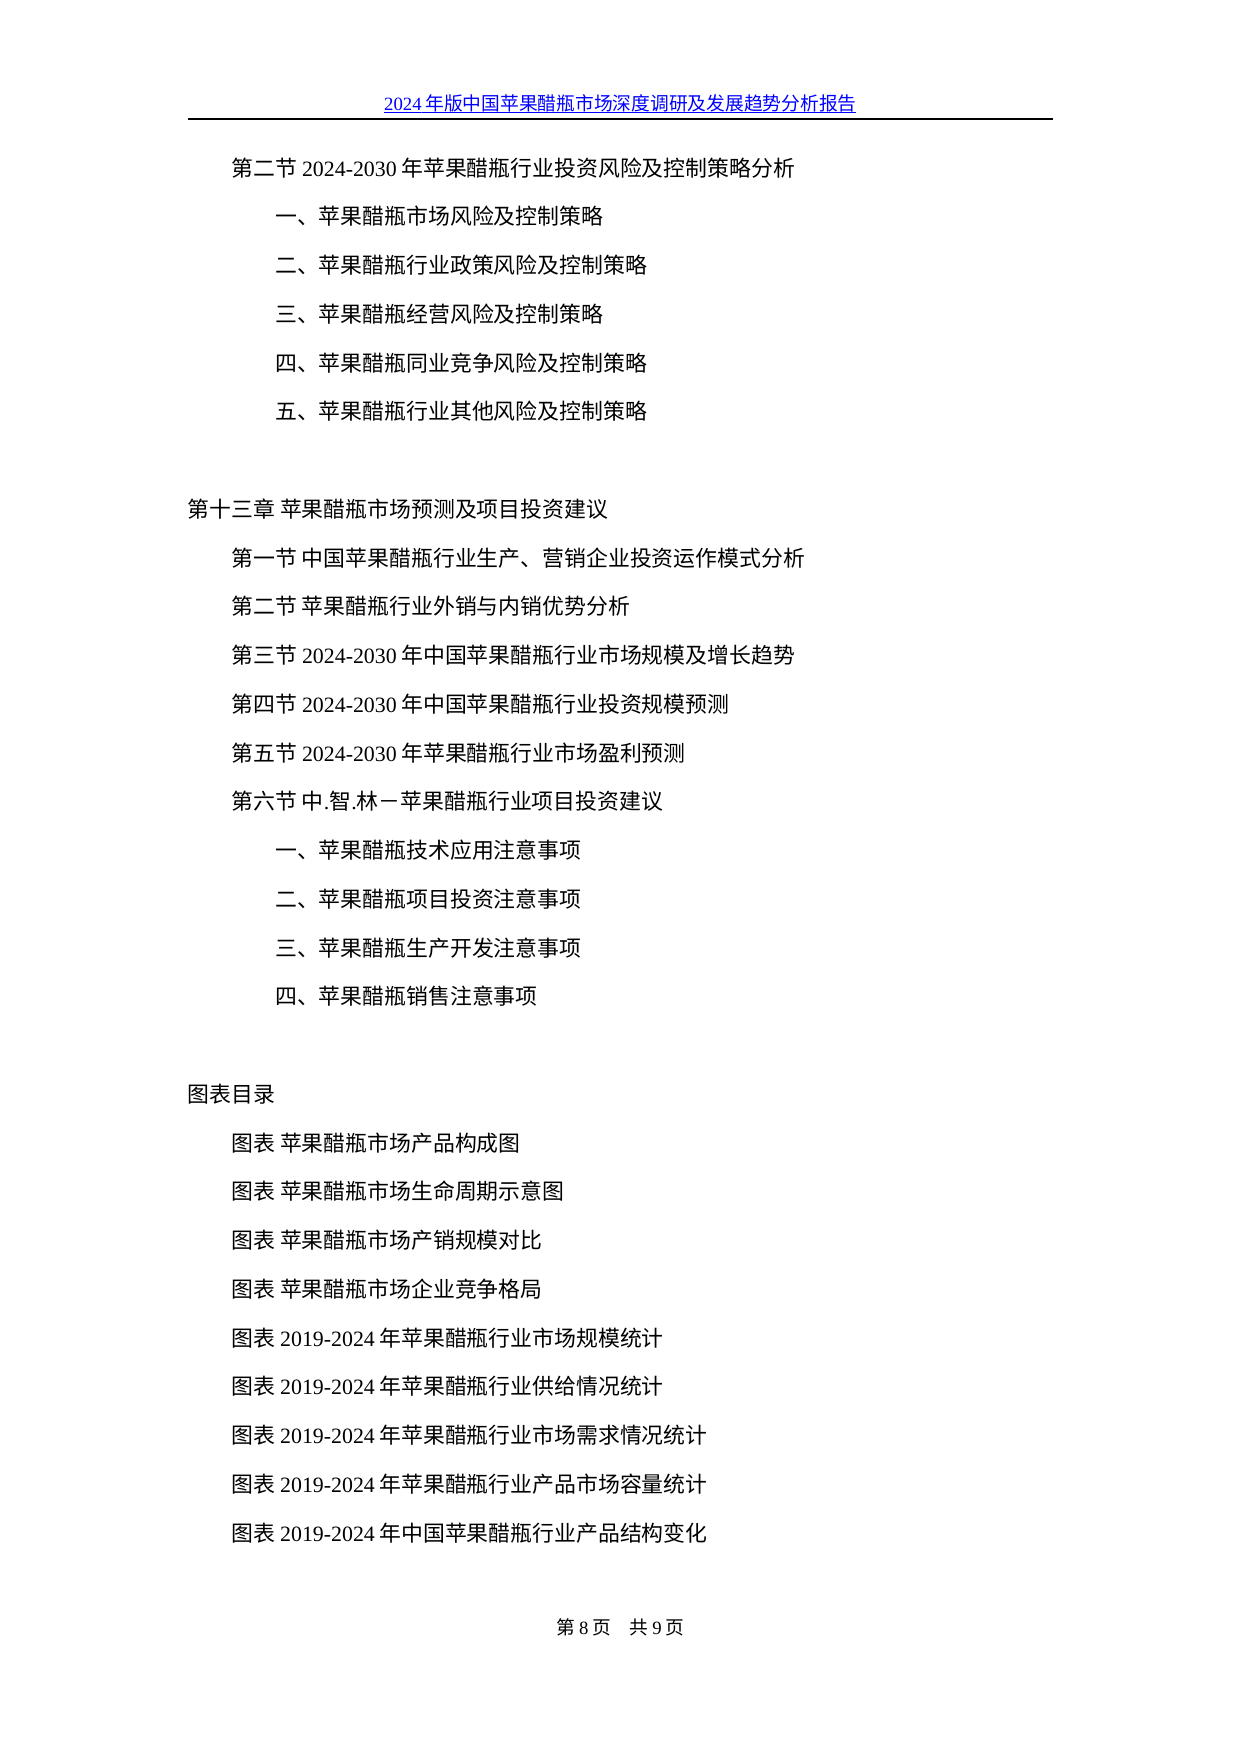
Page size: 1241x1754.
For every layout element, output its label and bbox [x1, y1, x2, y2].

text [187, 150, 1053, 1548]
